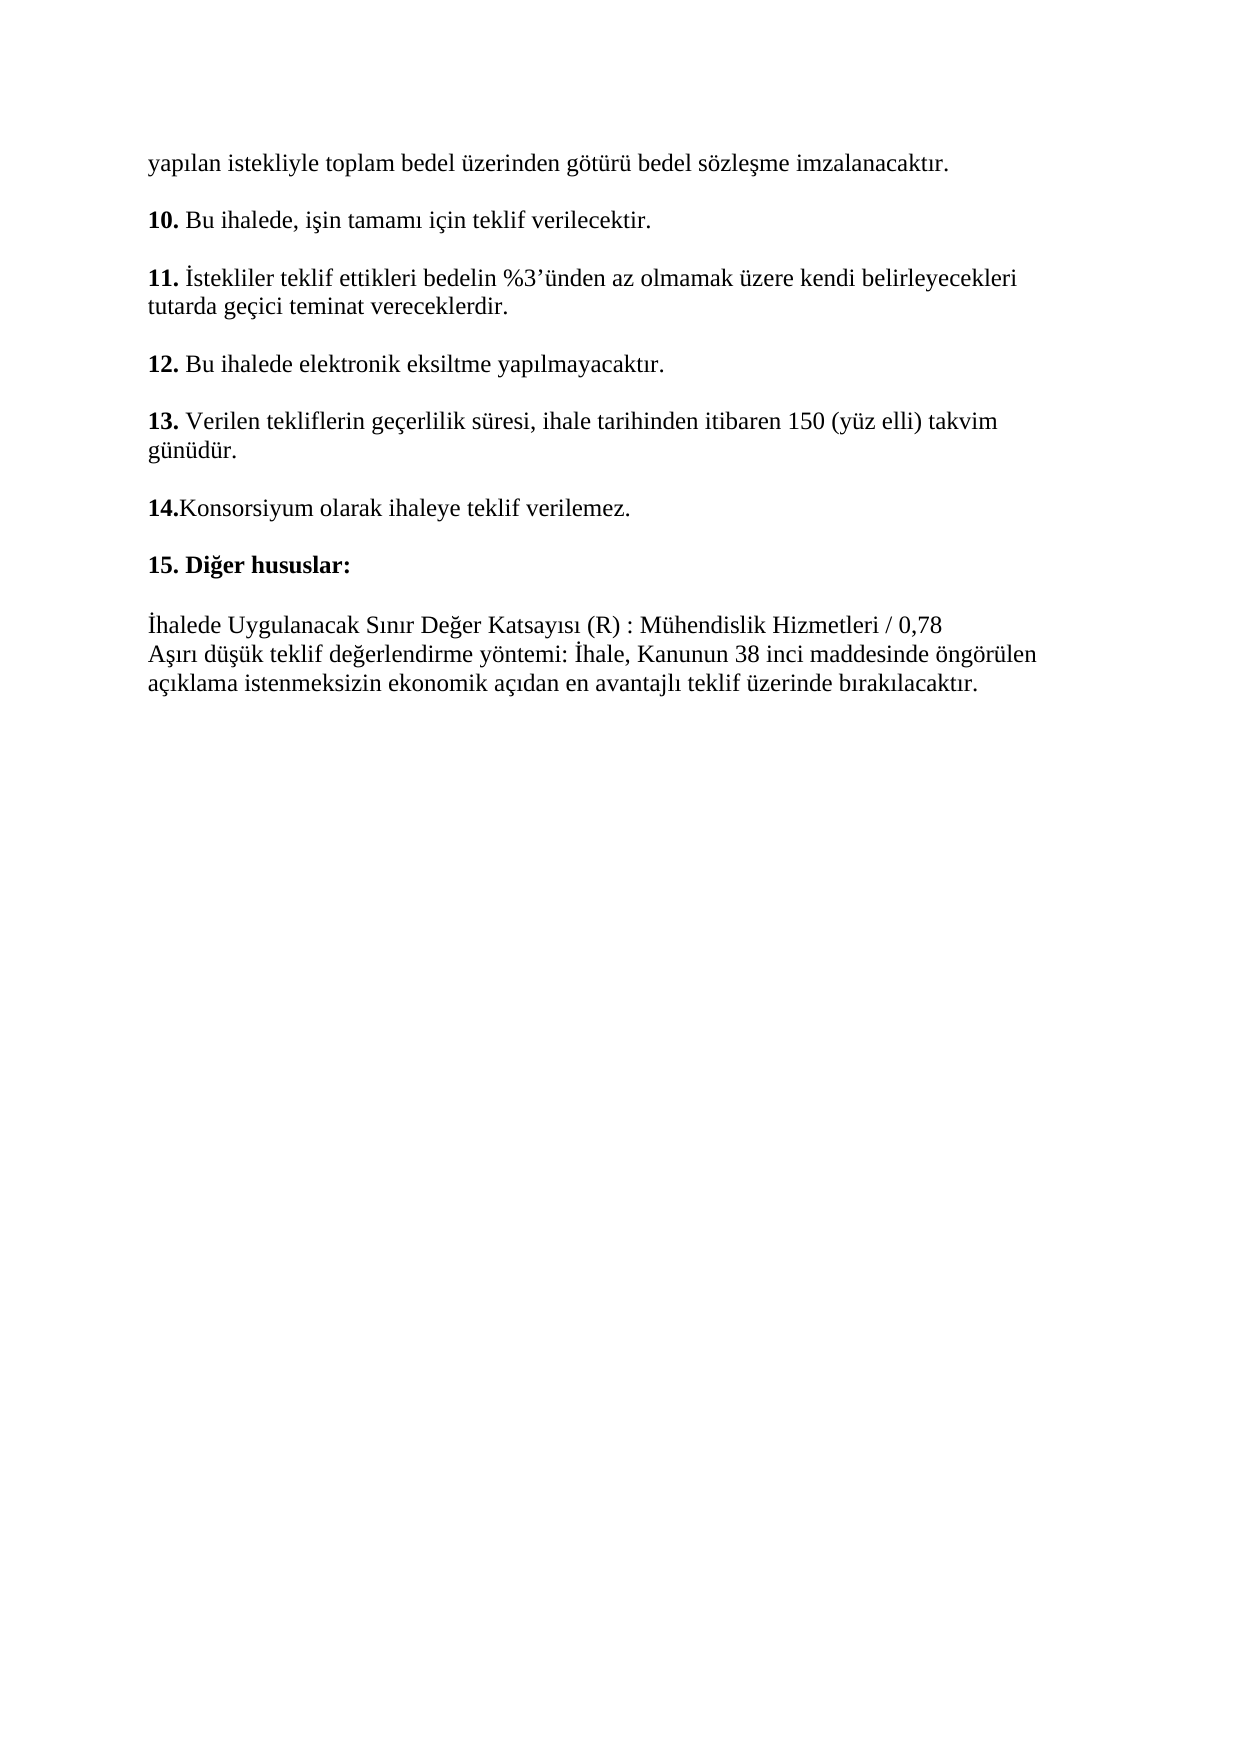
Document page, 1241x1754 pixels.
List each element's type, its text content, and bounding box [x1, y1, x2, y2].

text İhalede Uygulanacak Sınır Değer Katsayısı (R) : Mühendislik Hizmetleri / 0,78 Aşırı düşük teklif değerlendirme yöntemi: İhale, Kanunun 38 inci maddesinde öngörülen açıklama istenmeksizin ekonomik açıdan en avantajlı teklif üzerinde bırakılacaktır. [148, 610, 1092, 696]
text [148, 148, 1092, 579]
